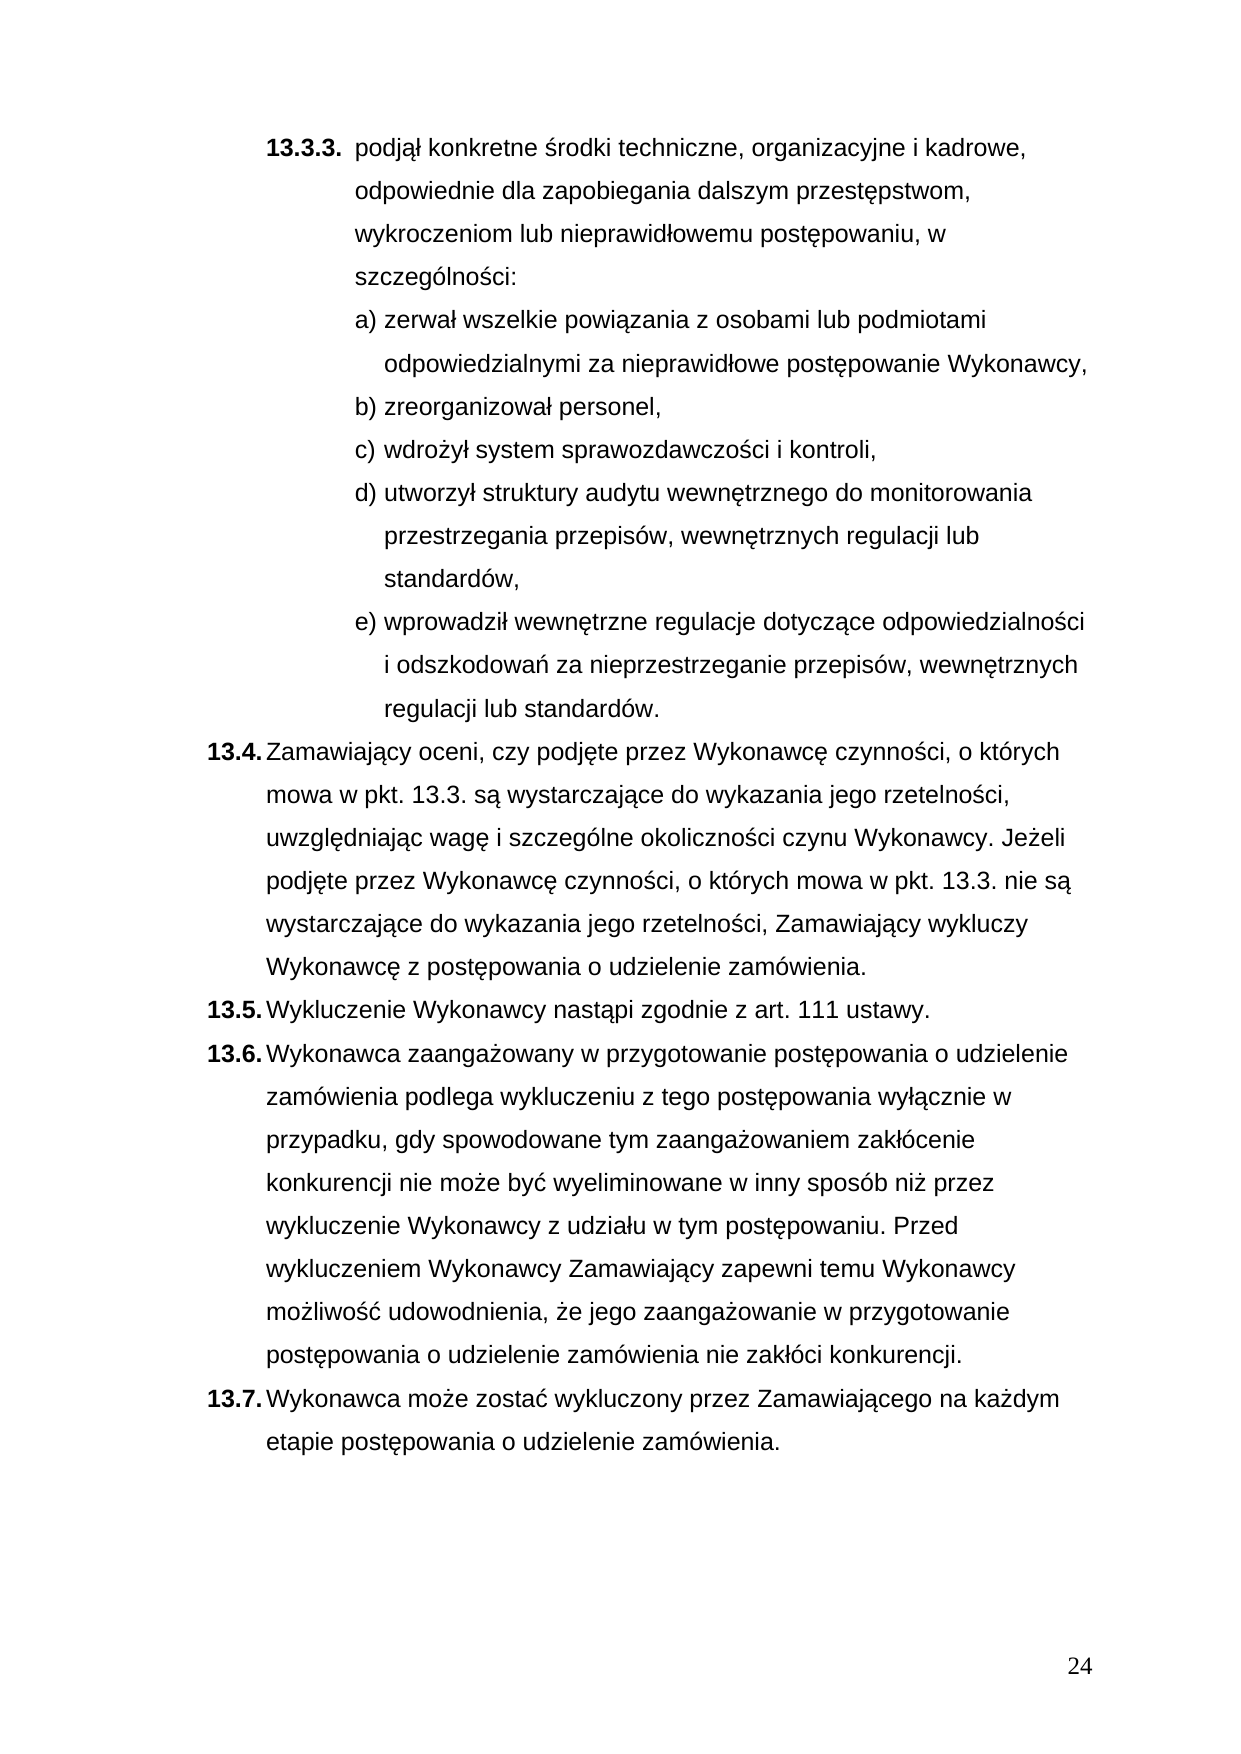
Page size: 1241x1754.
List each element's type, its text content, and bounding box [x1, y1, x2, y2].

list podjął konkretne środki techniczne, organizacyjne i kadrowe, odpowiednie dla zapobiegania dalszym przestępstwom, wykroczeniom lub nieprawidłowemu postępowaniu, w szczególności: [266, 133, 1092, 291]
list zreorganizował personel, [354, 392, 1092, 420]
list utworzył struktury audytu wewnętrznego do monitorowania przestrzegania przepisów, wewnętrznych regulacji lub standardów, [354, 478, 1092, 593]
list Wykonawca zaangażowany w przygotowanie postępowania o udzielenie zamówienia podlega wykluczeniu z tego postępowania wyłącznie w przypadku, gdy spowodowane tym zaangażowaniem zakłócenie konkurencji nie może być wyeliminowane w inny sposób niż przez wykluczenie Wykonawcy z udziału w tym postępowaniu. Przed wykluczeniem Wykonawcy Zamawiający zapewni temu Wykonawcy możliwość udowodnienia, że jego zaangażowanie w przygotowanie postępowania o udzielenie zamówienia nie zakłóci konkurencji. [207, 1038, 1092, 1369]
list Zamawiający oceni, czy podjęte przez Wykonawcę czynności, o których mowa w pkt. 13.3. są wystarczające do wykazania jego rzetelności, uwzględniając wagę i szczególne okoliczności czynu Wykonawcy. Jeżeli podjęte przez Wykonawcę czynności, o których mowa w pkt. 13.3. nie są wystarczające do wykazania jego rzetelności, Zamawiający wykluczy Wykonawcę z postępowania o udzielenie zamówienia. [207, 737, 1092, 981]
list zerwał wszelkie powiązania z osobami lub podmiotami odpowiedzialnymi za nieprawidłowe postępowanie Wykonawcy, [354, 305, 1092, 377]
list wprowadził wewnętrzne regulacje dotyczące odpowiedzialności i odszkodowań za nieprzestrzeganie przepisów, wewnętrznych regulacji lub standardów. [354, 607, 1092, 722]
list wdrożył system sprawozdawczości i kontroli, [354, 435, 1092, 463]
list Wykonawca może zostać wykluczony przez Zamawiającego na każdym etapie postępowania o udzielenie zamówienia. [207, 1383, 1092, 1455]
list Wykluczenie Wykonawcy nastąpi zgodnie z art. 111 ustawy. [207, 995, 1092, 1024]
